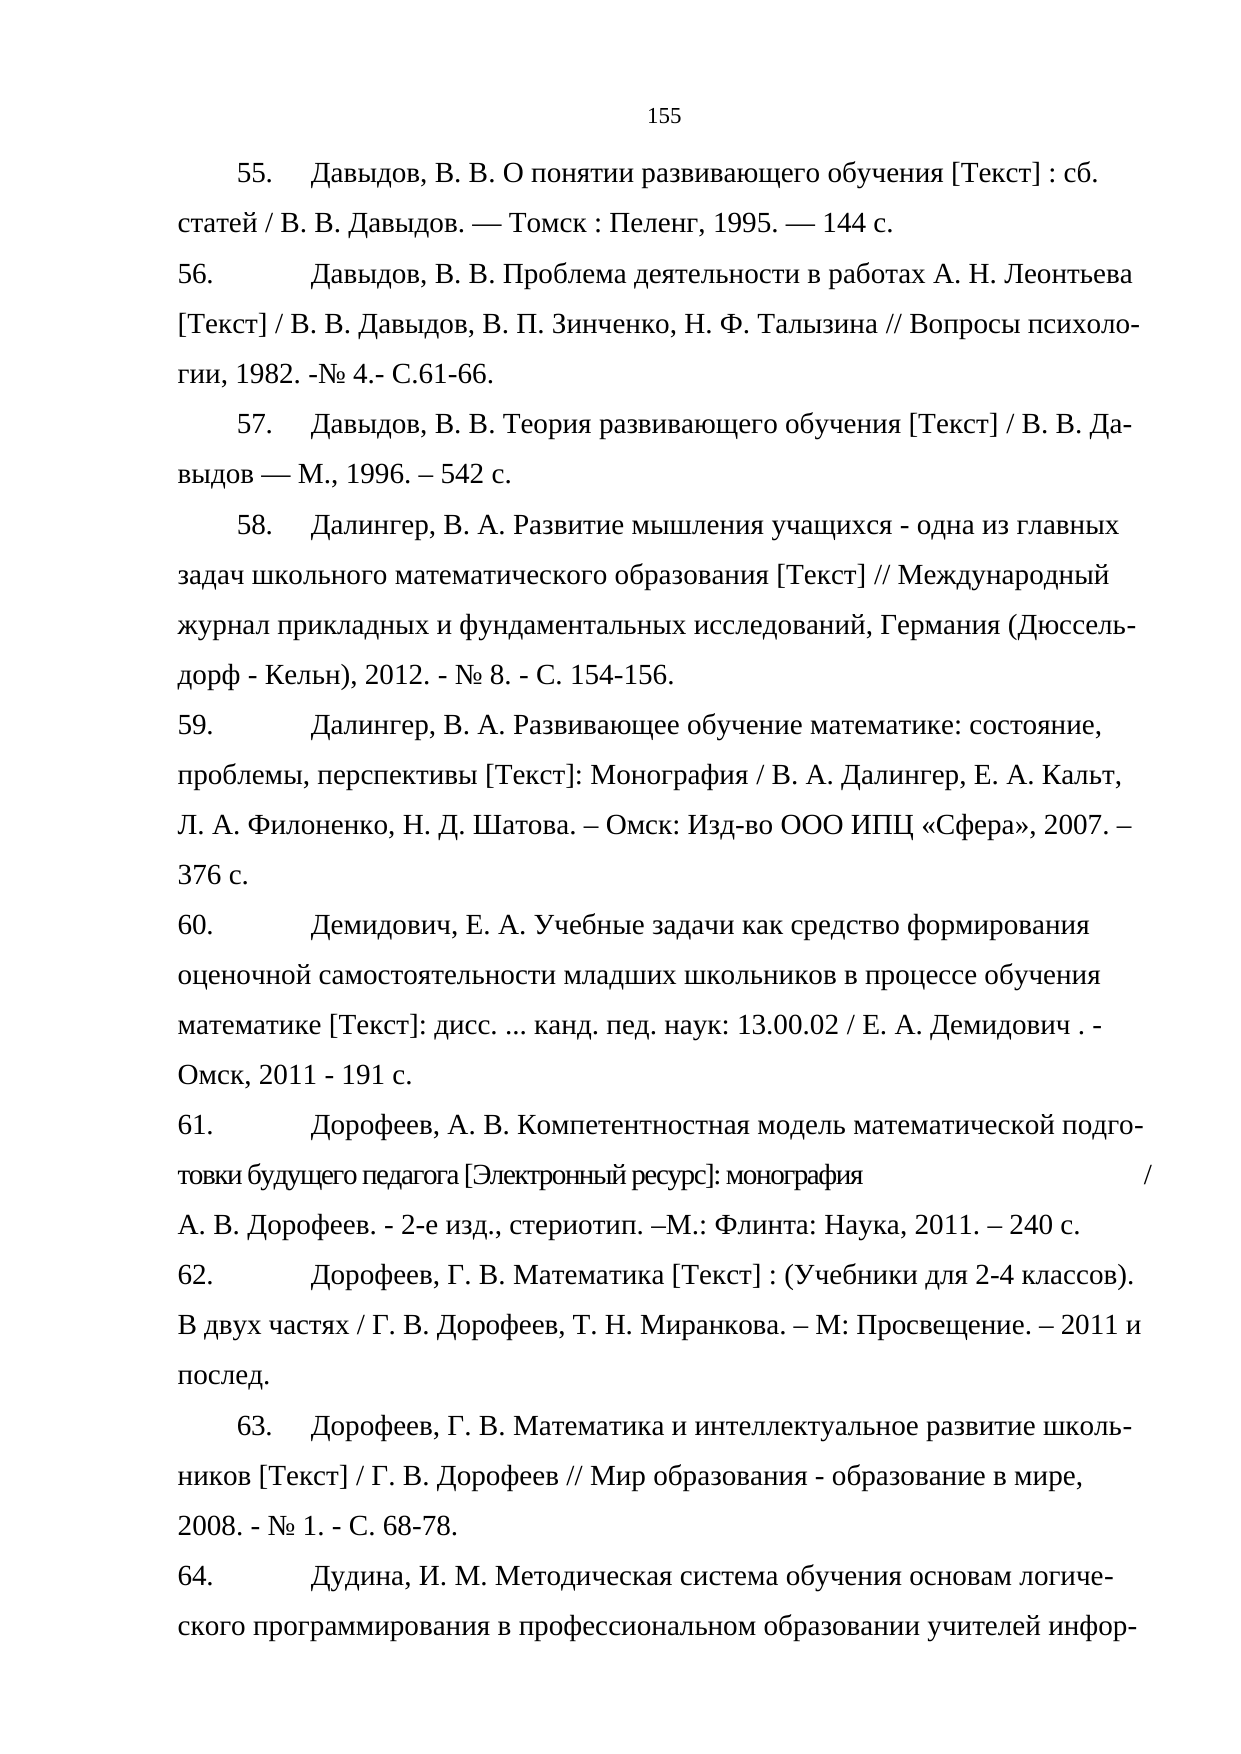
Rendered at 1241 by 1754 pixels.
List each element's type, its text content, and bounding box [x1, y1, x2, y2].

list Далингер, В. А. Развитие мышления учащихся - одна из главных задач школьного математического образования [Текст] // Международный журнал прикладных и фундаментальных исследований, Германия (Дюссельдорф - Кельн), 2012. - № 8. - С. 154-156. [177, 494, 1151, 694]
list Дорофеев, Г. В. Математика и интеллектуальное развитие школьников [Текст] / Г. В. Дорофеев // Мир образования - образование в мире, 2008. - № 1. - C. 68-78. [177, 1395, 1151, 1545]
list Дорофеев, А. В. Компетентностная модель математической подготовки будущего педагога [Электронный ресурс]: монография / А. В. Дорофеев. - 2-е изд., стериотип. –М.: Флинта: Наука, 2011. – 240 с. [177, 1095, 1152, 1245]
list Давыдов, В. В. Проблема деятельности в работах А. Н. Леонтьева [Текст] / В. В. Давыдов, В. П. Зинченко, Н. Ф. Талызина // Вопросы психологии, 1982. -№ 4.- С.61-66. [177, 243, 1152, 393]
list Дудина, И. М. Методическая система обучения основам логического программирования в профессиональном образовании учителей инфор- [177, 1546, 1152, 1646]
list Далингер, В. А. Развивающее обучение математике: состояние, проблемы, перспективы [Текст]: Монография / В. А. Далингер, Е. А. Кальт, Л. А. Филоненко, Н. Д. Шатова. – Омск: Изд-во ООО ИПЦ «Сфера», 2007. – 376 с. [177, 694, 1152, 894]
list Давыдов, В. В. О понятии развивающего обучения [Текст] : сб. статей / В. В. Давыдов. — Томск : Пеленг, 1995. — 144 с. [177, 143, 1151, 243]
list Демидович, Е. А. Учебные задачи как средство формирования оценочной самостоятельности младших школьников в процессе обучения математике [Текст]: дисс. ... канд. пед. наук: 13.00.02 / Е. А. Демидович . -Омск, 2011 - 191 с. [177, 895, 1152, 1095]
text 155 [177, 102, 1151, 128]
list Давыдов, В. В. Теория развивающего обучения [Текст] / В. В. Давыдов — М., 1996. – 542 с. [177, 394, 1151, 494]
list Дорофеев, Г. В. Математика [Текст] : (Учебники для 2-4 классов). В двух частях / Г. В. Дорофеев, Т. Н. Миранкова. – М: Просвещение. – 2011 и послед. [177, 1245, 1152, 1395]
